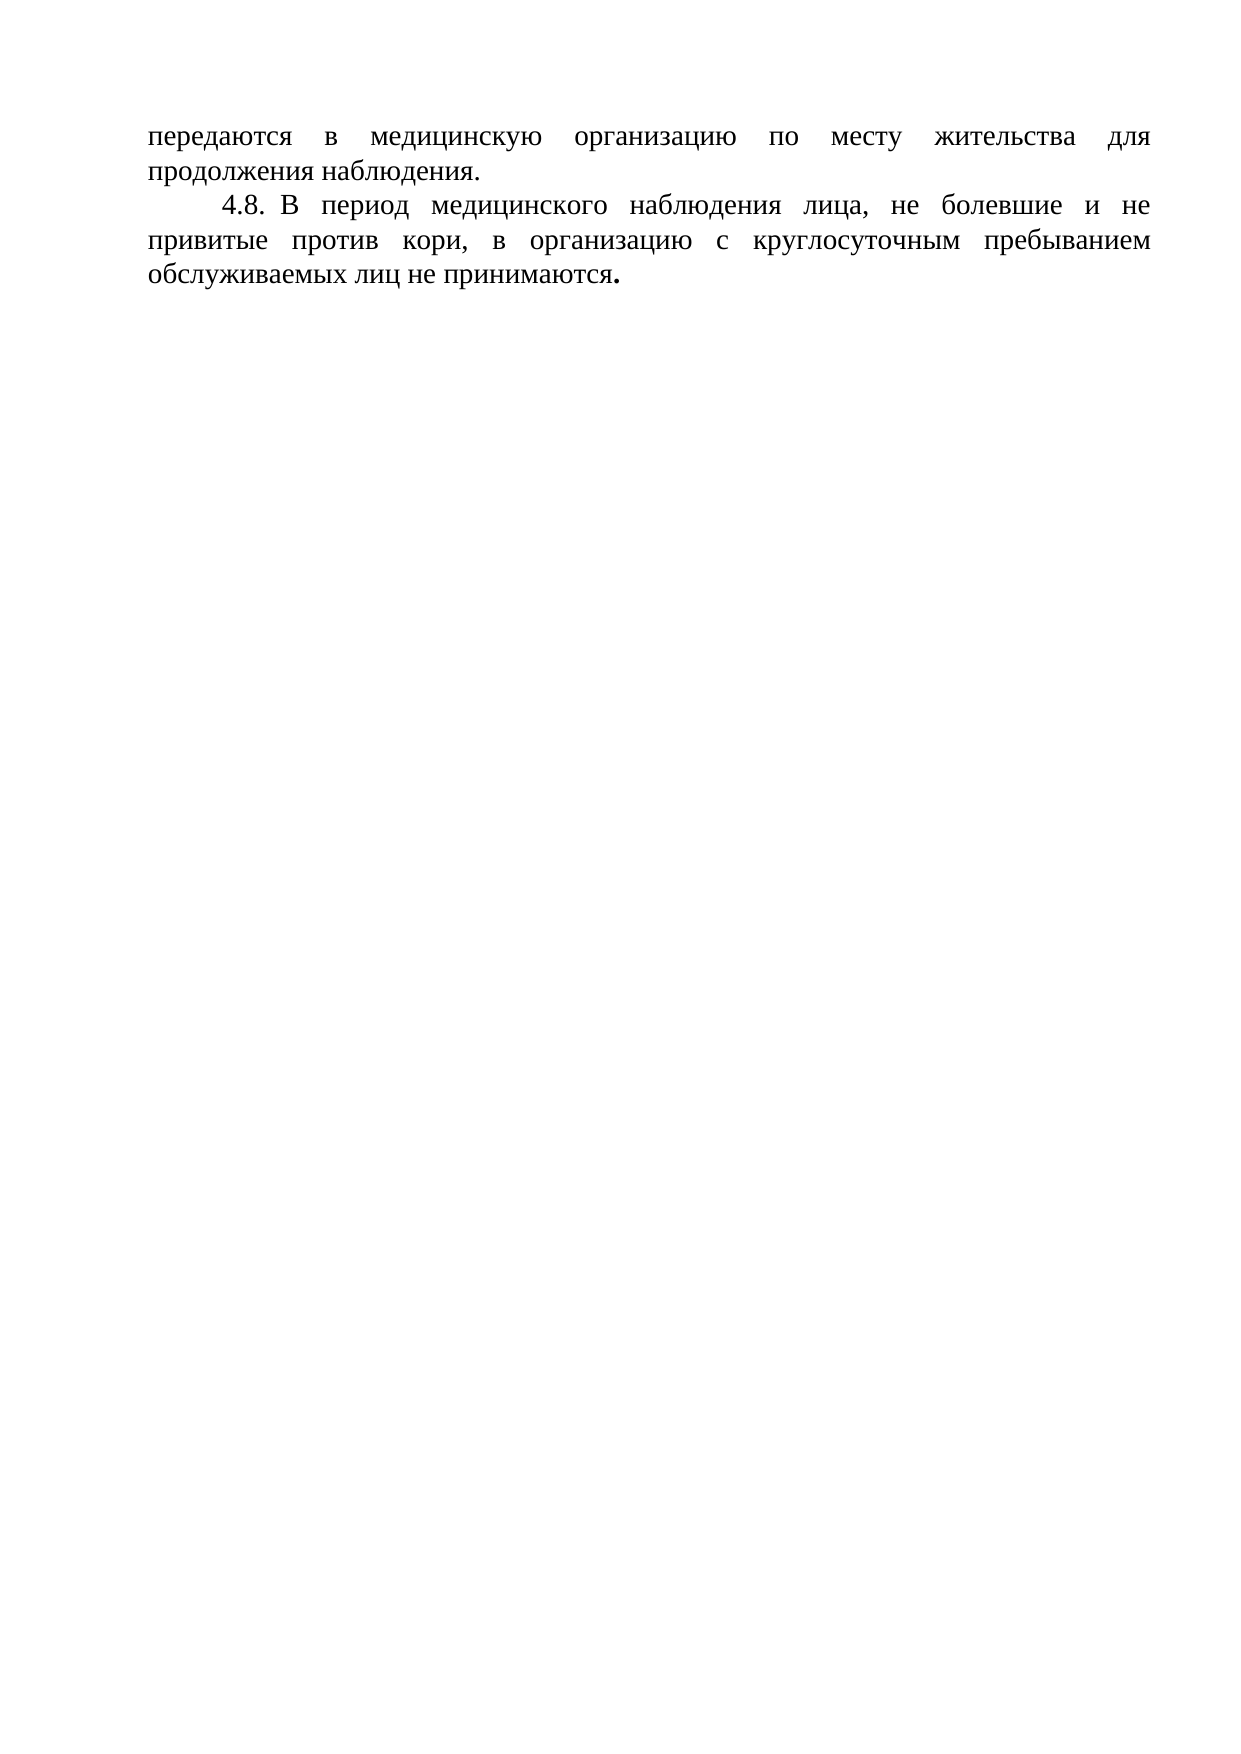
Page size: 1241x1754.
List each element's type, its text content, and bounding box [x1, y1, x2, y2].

text 4.8. В период медицинского наблюдения лица, не болевшие и не привитые против кори, в организацию с круглосуточным пребыванием обслуживаемых лиц не принимаются. [148, 187, 1152, 290]
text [148, 118, 1152, 186]
